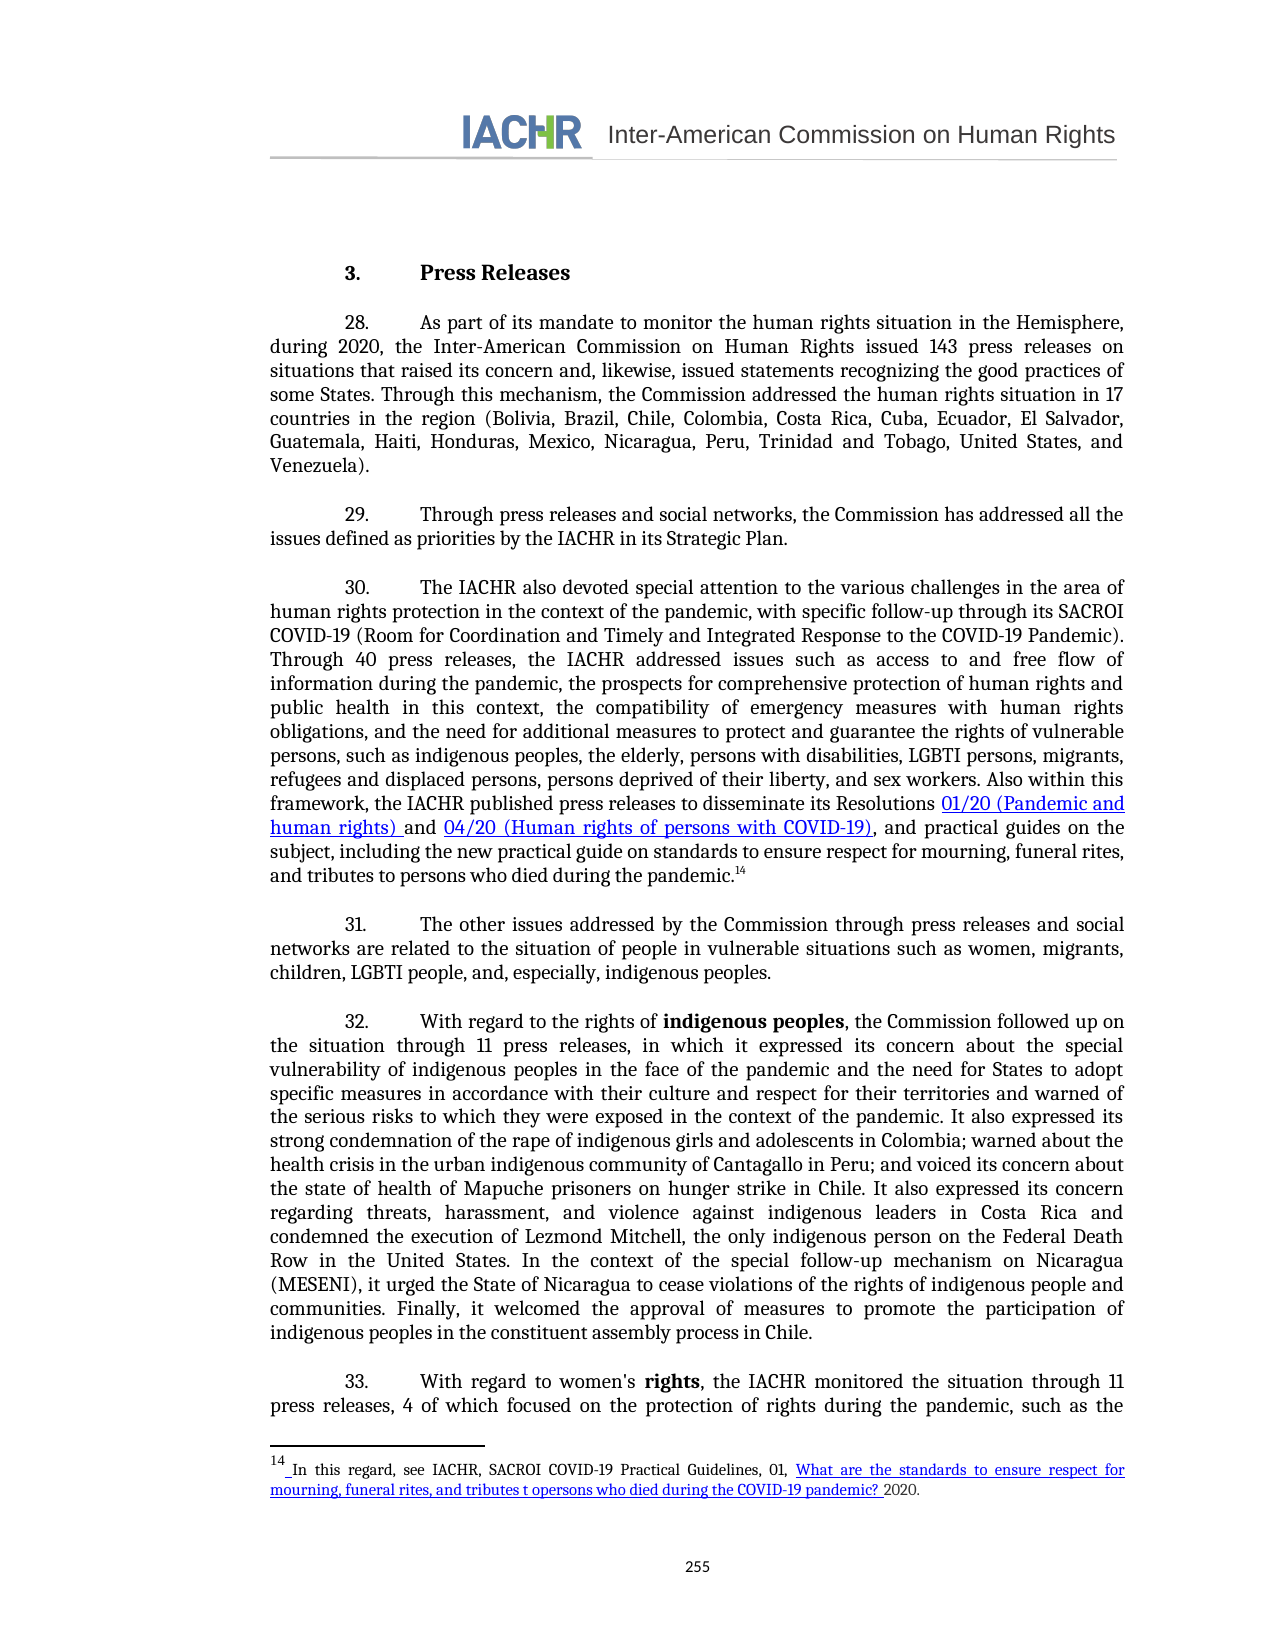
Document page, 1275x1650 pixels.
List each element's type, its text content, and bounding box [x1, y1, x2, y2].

list With regard to the rights of indigenous peoples, the Commission followed up on the situation through 11 press releases, in which it expressed its concern about the special vulnerability of indigenous peoples in the face of the pandemic and the need for States to adopt specific measures in accordance with their culture and respect for their territories and warned of the serious risks to which they were exposed in the context of the pandemic. It also expressed its strong condemnation of the rape of indigenous girls and adolescents in Colombia; warned about the health crisis in the urban indigenous community of Cantagallo in Peru; and voiced its concern about the state of health of Mapuche prisoners on hunger strike in Chile. It also expressed its concern regarding threats, harassment, and violence against indigenous leaders in Costa Rica and condemned the execution of Lezmond Mitchell, the only indigenous person on the Federal Death Row in the United States. In the context of the special follow-up mechanism on Nicaragua (MESENI), it urged the State of Nicaragua to cease violations of the rights of indigenous people and communities. Finally, it welcomed the approval of measures to promote the participation of indigenous peoples in the constituent assembly process in Chile. [270, 1009, 1125, 1345]
list The IACHR also devoted special attention to the various challenges in the area of human rights protection in the context of the pandemic, with specific follow-up through its SACROI COVID-19 (Room for Coordination and Timely and Integrated Response to the COVID-19 Pandemic). Through 40 press releases, the IACHR addressed issues such as access to and free flow of information during the pandemic, the prospects for comprehensive protection of human rights and public health in this context, the compatibility of emergency measures with human rights obligations, and the need for additional measures to protect and guarantee the rights of vulnerable persons, such as indigenous peoples, the elderly, persons with disabilities, LGBTI persons, migrants, refugees and displaced persons, persons deprived of their liberty, and sex workers. Also within this framework, the IACHR published press releases to disseminate its Resolutions 01/20 (Pandemic and human rights) and 04/20 (Human rights of persons with COVID-19), and practical guides on the subject, including the new practical guide on standards to ensure respect for mourning, funeral rites, and tributes to persons who died during the pandemic. [270, 576, 1125, 887]
subtitle Press Releases [345, 260, 1125, 286]
picture [453, 105, 587, 160]
list Through press releases and social networks, the Commission has addressed all the issues defined as priorities by the IACHR in its Strategic Plan. [270, 503, 1125, 551]
list The other issues addressed by the Commission through press releases and social networks are related to the situation of people in vulnerable situations such as women, migrants, children, LGBTI people, and, especially, indigenous peoples. [270, 912, 1125, 984]
list As part of its mandate to monitor the human rights situation in the Hemisphere, during 2020, the Inter-American Commission on Human Rights issued 143 press releases on situations that raised its concern and, likewise, issued statements recognizing the good practices of some States. Through this mechanism, the Commission addressed the human rights situation in 17 countries in the region (Bolivia, Brazil, Chile, Colombia, Costa Rica, Cuba, Ecuador, El Salvador, Guatemala, Haiti, Honduras, Mexico, Nicaragua, Peru, Trinidad and Tobago, United States, and Venezuela). [270, 310, 1125, 478]
